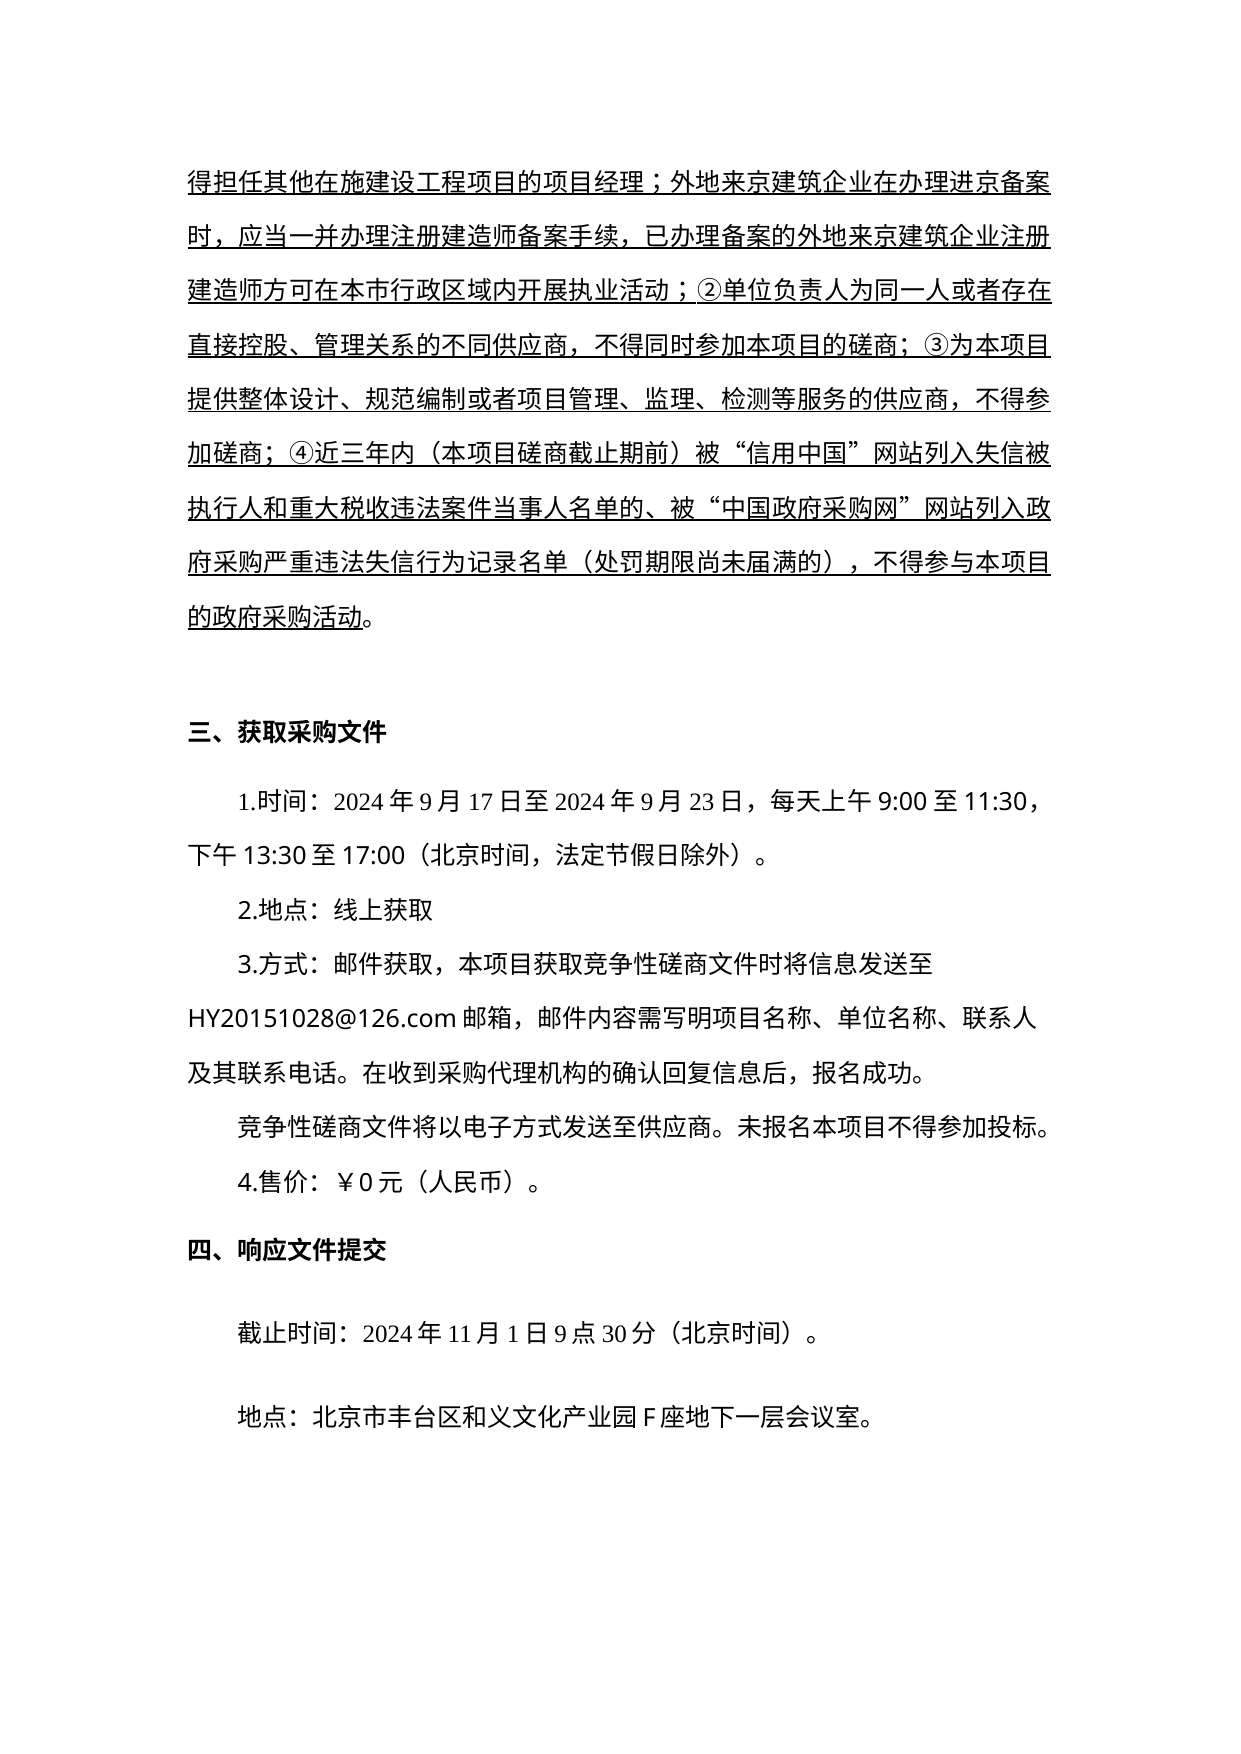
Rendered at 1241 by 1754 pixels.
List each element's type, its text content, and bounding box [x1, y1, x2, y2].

text 竞争性磋商文件将以电子方式发送至供应商。未报名本项目不得参加投标。 [187, 1108, 1053, 1144]
text 2.地点：线上获取 [187, 890, 1053, 926]
text 4.售价：￥0元（人民币）。 [187, 1162, 1053, 1198]
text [187, 162, 1053, 633]
text 截止时间：2024年11月1日9点30分（北京时间）。 [187, 1299, 1053, 1364]
subtitle 四、响应文件提交 [187, 1216, 1053, 1281]
text 地点：北京市丰台区和义文化产业园F座地下一层会议室。 [187, 1383, 1053, 1448]
text 3.方式：邮件获取，本项目获取竞争性磋商文件时将信息发送至HY20151028@126.com邮箱，邮件内容需写明项目名称、单位名称、联系人及其联系电话。在收到采购代理机构的确认回复信息后，报名成功。 [187, 944, 1053, 1089]
subtitle 三、获取采购文件 [187, 698, 1053, 763]
text 1.时间：2024年9月17日至2024年9月23日，每天上午9:00至11:30，下午13:30至17:00（北京时间，法定节假日除外）。 [187, 781, 1053, 872]
